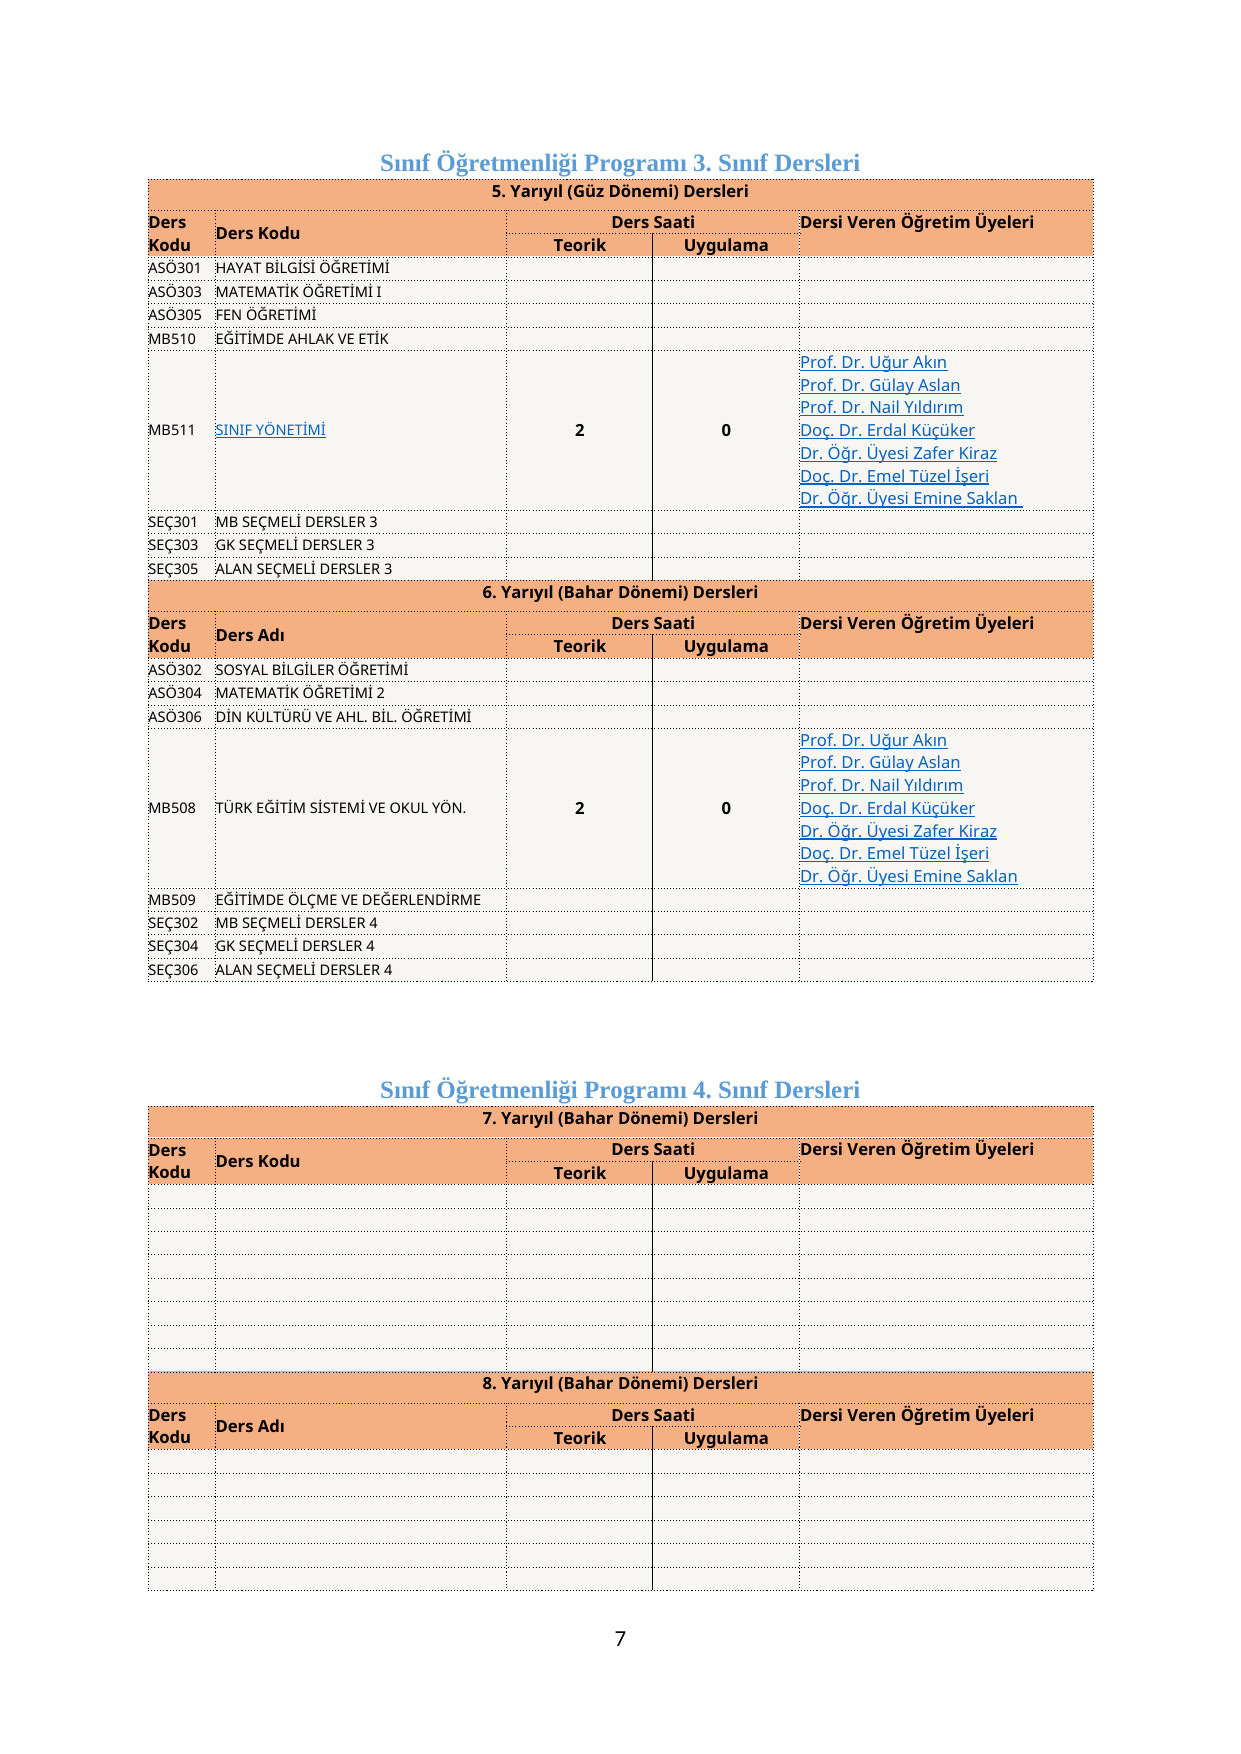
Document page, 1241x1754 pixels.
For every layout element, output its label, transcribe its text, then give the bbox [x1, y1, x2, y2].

table_cell [653, 1208, 799, 1231]
table_cell Ders Kodu [215, 1138, 506, 1184]
table_cell GK SEÇMELİ DERSLER 3 [215, 533, 506, 556]
table_cell [215, 1473, 506, 1496]
table_cell ASÖ303 [148, 280, 215, 303]
table_header 5. Yarıyıl (Güz Dönemi) Dersleri [148, 179, 1093, 210]
table_cell [653, 556, 799, 580]
table_cell [506, 1325, 652, 1348]
table_header 7. Yarıyıl (Bahar Dönemi) Dersleri [148, 1106, 1093, 1137]
table_cell Ders Kodu [148, 611, 215, 658]
table_cell [215, 1231, 506, 1254]
table_cell [506, 556, 652, 580]
table_cell [215, 1348, 506, 1371]
table_cell MATEMATİK ÖĞRETİMİ I [215, 280, 506, 303]
table_cell [800, 510, 1093, 533]
table_cell Dersi Veren Öğretim Üyeleri [800, 611, 1093, 658]
table_cell [506, 510, 652, 533]
table_cell Ders Kodu [148, 210, 215, 256]
table_cell [506, 1208, 652, 1231]
table_cell EĞİTİMDE ÖLÇME VE DEĞERLENDİRME [215, 888, 506, 911]
table_cell [506, 911, 652, 934]
table_cell MB511 [148, 350, 215, 509]
table_cell GK SEÇMELİ DERSLER 4 [215, 934, 506, 957]
table_cell [653, 256, 799, 280]
table_cell [800, 556, 1093, 580]
table_cell MB SEÇMELİ DERSLER 4 [215, 911, 506, 934]
table_cell [800, 1496, 1093, 1519]
table_cell [800, 705, 1093, 728]
table_cell [653, 1449, 799, 1473]
table_cell [215, 1208, 506, 1231]
table_cell [506, 1496, 652, 1519]
table_cell Prof. Dr. Uğur Akın Prof. Dr. Gülay Aslan Prof. Dr. Nail Yıldırım Doç. Dr. Erdal Küçüker Dr. Öğr. Üyesi Zafer Kiraz Doç. Dr. Emel Tüzel İşeri Dr. Öğr. Üyesi Emine Saklan [800, 728, 1093, 887]
table_cell [653, 911, 799, 934]
table_cell [800, 888, 1093, 911]
table_cell [506, 303, 652, 327]
table_cell 2 [506, 728, 652, 887]
table_cell [215, 1496, 506, 1519]
table_cell Dersi Veren Öğretim Üyeleri [800, 1138, 1093, 1184]
table_cell [800, 1473, 1093, 1496]
table_cell [506, 1301, 652, 1324]
table_cell ALAN SEÇMELİ DERSLER 3 [215, 556, 506, 580]
table_cell [800, 1325, 1093, 1348]
table_cell [653, 888, 799, 911]
table_cell [653, 1184, 799, 1207]
table_cell [653, 681, 799, 704]
table_cell FEN ÖĞRETİMİ [215, 303, 506, 327]
table_cell 0 [653, 350, 799, 509]
table_cell [653, 1348, 799, 1371]
table_cell [800, 533, 1093, 556]
table_cell [506, 1184, 652, 1207]
table_cell [148, 1473, 215, 1496]
table_cell [506, 1449, 652, 1473]
table_cell SEÇ306 [148, 958, 215, 981]
table_cell [653, 1301, 799, 1324]
table_cell [653, 280, 799, 303]
table_cell Ders Saati [506, 1403, 799, 1426]
table_cell [506, 1520, 652, 1543]
table_cell [800, 958, 1093, 981]
table_cell [653, 1496, 799, 1519]
table_cell Uygulama [653, 634, 799, 658]
table_cell Teorik [506, 233, 652, 256]
table_cell [800, 1348, 1093, 1371]
table_cell Teorik [506, 634, 652, 658]
table_cell [215, 1520, 506, 1543]
table_cell [800, 1208, 1093, 1231]
table_cell [800, 256, 1093, 280]
table_cell [800, 1231, 1093, 1254]
table_cell [653, 958, 799, 981]
table_cell MB510 [148, 327, 215, 350]
table_cell Ders Kodu [148, 1403, 215, 1449]
table_cell [148, 1496, 215, 1519]
table_cell ALAN SEÇMELİ DERSLER 4 [215, 958, 506, 981]
table_cell [653, 1325, 799, 1348]
table_cell [148, 1208, 215, 1231]
table_cell Ders Kodu [215, 210, 506, 256]
table_cell Uygulama [653, 1426, 799, 1449]
table_cell [148, 1301, 215, 1324]
table_cell [215, 1184, 506, 1207]
table_cell Ders Saati [506, 1138, 799, 1161]
table_cell [506, 327, 652, 350]
table_cell [215, 1566, 506, 1590]
table_cell [506, 1473, 652, 1496]
table_cell [800, 1278, 1093, 1301]
table_cell [215, 1449, 506, 1473]
table_cell Uygulama [653, 1161, 799, 1184]
table_cell Uygulama [653, 233, 799, 256]
table_cell ASÖ304 [148, 681, 215, 704]
table_cell [148, 1325, 215, 1348]
table_cell [800, 280, 1093, 303]
table_cell [653, 1473, 799, 1496]
table_cell SEÇ305 [148, 556, 215, 580]
table_cell [506, 705, 652, 728]
table_cell [506, 888, 652, 911]
table_cell [506, 1566, 652, 1590]
table_cell [653, 1254, 799, 1278]
table_cell [653, 303, 799, 327]
table_cell [215, 1254, 506, 1278]
table_cell SINIF YÖNETİMİ [215, 350, 506, 509]
table_cell ASÖ302 [148, 658, 215, 681]
table_cell Ders Kodu [148, 1138, 215, 1184]
table_cell Ders Adı [215, 1403, 506, 1449]
table_cell MB509 [148, 888, 215, 911]
table_cell SEÇ304 [148, 934, 215, 957]
table_cell [148, 1231, 215, 1254]
table_cell 2 [506, 350, 652, 509]
table_cell [800, 934, 1093, 957]
table_cell [800, 1301, 1093, 1324]
subtitle Sınıf Öğretmenliği Programı 4. Sınıf Dersleri [148, 1075, 1093, 1104]
table_cell [653, 1231, 799, 1254]
table_cell [506, 681, 652, 704]
table_cell [800, 681, 1093, 704]
table_cell 0 [653, 728, 799, 887]
table_cell [506, 1278, 652, 1301]
table_cell [506, 934, 652, 957]
table_cell TÜRK EĞİTİM SİSTEMİ VE OKUL YÖN. [215, 728, 506, 887]
table_cell SEÇ303 [148, 533, 215, 556]
table_cell [506, 1254, 652, 1278]
table_cell [653, 658, 799, 681]
table_cell [653, 533, 799, 556]
table_cell MB SEÇMELİ DERSLER 3 [215, 510, 506, 533]
table_cell SEÇ302 [148, 911, 215, 934]
table_cell [653, 1520, 799, 1543]
table_cell [653, 1278, 799, 1301]
table_cell [506, 280, 652, 303]
table_cell [215, 1301, 506, 1324]
table_cell Dersi Veren Öğretim Üyeleri [800, 210, 1093, 256]
table_cell Dersi Veren Öğretim Üyeleri [800, 1403, 1093, 1449]
table_cell [506, 958, 652, 981]
table_cell MB508 [148, 728, 215, 887]
table_cell DİN KÜLTÜRÜ VE AHL. BİL. ÖĞRETİMİ [215, 705, 506, 728]
table_cell 8. Yarıyıl (Bahar Dönemi) Dersleri [148, 1371, 1093, 1403]
table_cell ASÖ306 [148, 705, 215, 728]
table_cell Prof. Dr. Uğur Akın Prof. Dr. Gülay Aslan Prof. Dr. Nail Yıldırım Doç. Dr. Erdal Küçüker Dr. Öğr. Üyesi Zafer Kiraz Doç. Dr. Emel Tüzel İşeri Dr. Öğr. Üyesi Emine Saklan [800, 350, 1093, 509]
table_cell [215, 1325, 506, 1348]
table_cell [148, 1543, 215, 1566]
table_cell Teorik [506, 1426, 652, 1449]
table_cell [800, 1184, 1093, 1207]
table_cell [148, 1348, 215, 1371]
table_cell [653, 1543, 799, 1566]
table_cell [506, 1348, 652, 1371]
table_cell [800, 658, 1093, 681]
table_cell ASÖ301 [148, 256, 215, 280]
table_cell [800, 1543, 1093, 1566]
table_cell [653, 705, 799, 728]
table_cell [800, 327, 1093, 350]
table_cell [148, 1184, 215, 1207]
table_cell [800, 1566, 1093, 1590]
table_cell [215, 1543, 506, 1566]
table_cell SEÇ301 [148, 510, 215, 533]
table_cell [800, 1520, 1093, 1543]
table_cell MATEMATİK ÖĞRETİMİ 2 [215, 681, 506, 704]
table_cell [653, 1566, 799, 1590]
table_cell [800, 303, 1093, 327]
table_cell 6. Yarıyıl (Bahar Dönemi) Dersleri [148, 580, 1093, 611]
table_cell EĞİTİMDE AHLAK VE ETİK [215, 327, 506, 350]
table_cell [800, 1449, 1093, 1473]
table_cell [148, 1278, 215, 1301]
table_cell HAYAT BİLGİSİ ÖĞRETİMİ [215, 256, 506, 280]
table_cell Teorik [506, 1161, 652, 1184]
table_cell [506, 1543, 652, 1566]
table_cell [506, 658, 652, 681]
table_cell [653, 510, 799, 533]
table_cell [653, 934, 799, 957]
table_cell [506, 1231, 652, 1254]
table_cell Ders Adı [215, 611, 506, 658]
table_cell Ders Saati [506, 210, 799, 233]
table_cell [148, 1520, 215, 1543]
table_cell SOSYAL BİLGİLER ÖĞRETİMİ [215, 658, 506, 681]
table_cell Ders Saati [506, 611, 799, 634]
table_cell [506, 256, 652, 280]
table_cell [800, 911, 1093, 934]
table_cell [148, 1566, 215, 1590]
table_cell [215, 1278, 506, 1301]
table_cell [506, 533, 652, 556]
subtitle Sınıf Öğretmenliği Programı 3. Sınıf Dersleri [148, 148, 1093, 176]
table_cell [800, 1254, 1093, 1278]
table_cell [148, 1449, 215, 1473]
table_cell [148, 1254, 215, 1278]
table_cell ASÖ305 [148, 303, 215, 327]
table_cell [653, 327, 799, 350]
